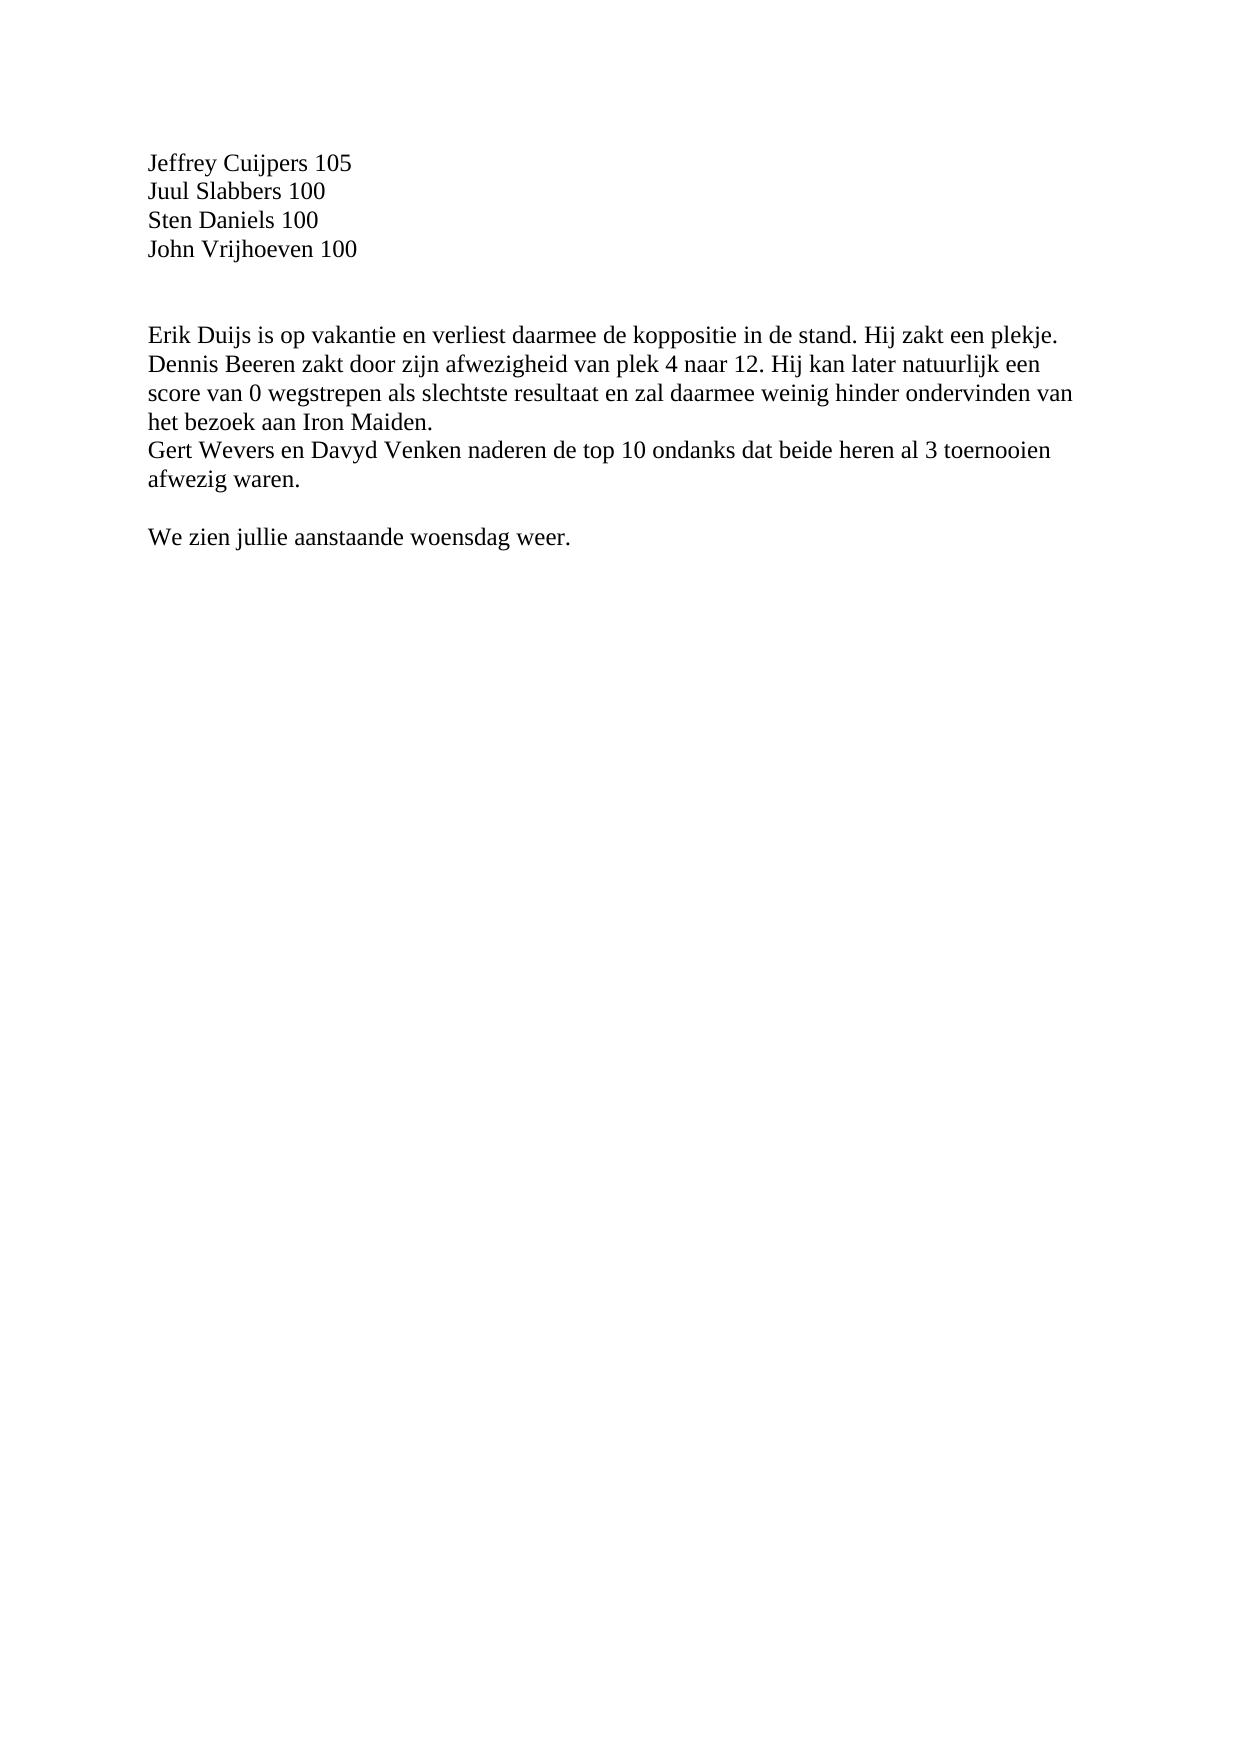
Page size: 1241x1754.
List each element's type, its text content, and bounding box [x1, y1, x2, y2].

text Erik Duijs is op vakantie en verliest daarmee de koppositie in de stand. Hij zakt een plekje. Dennis Beeren zakt door zijn afwezigheid van plek 4 naar 12. Hij kan later natuurlijk een score van 0 wegstrepen als slechtste resultaat en zal daarmee weinig hinder ondervinden van het bezoek aan Iron Maiden. Gert Wevers en Davyd Venken naderen de top 10 ondanks dat beide heren al 3 toernooien afwezig waren. [148, 321, 1093, 493]
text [148, 148, 1093, 291]
text We zien jullie aanstaande woensdag weer. [148, 522, 1093, 551]
